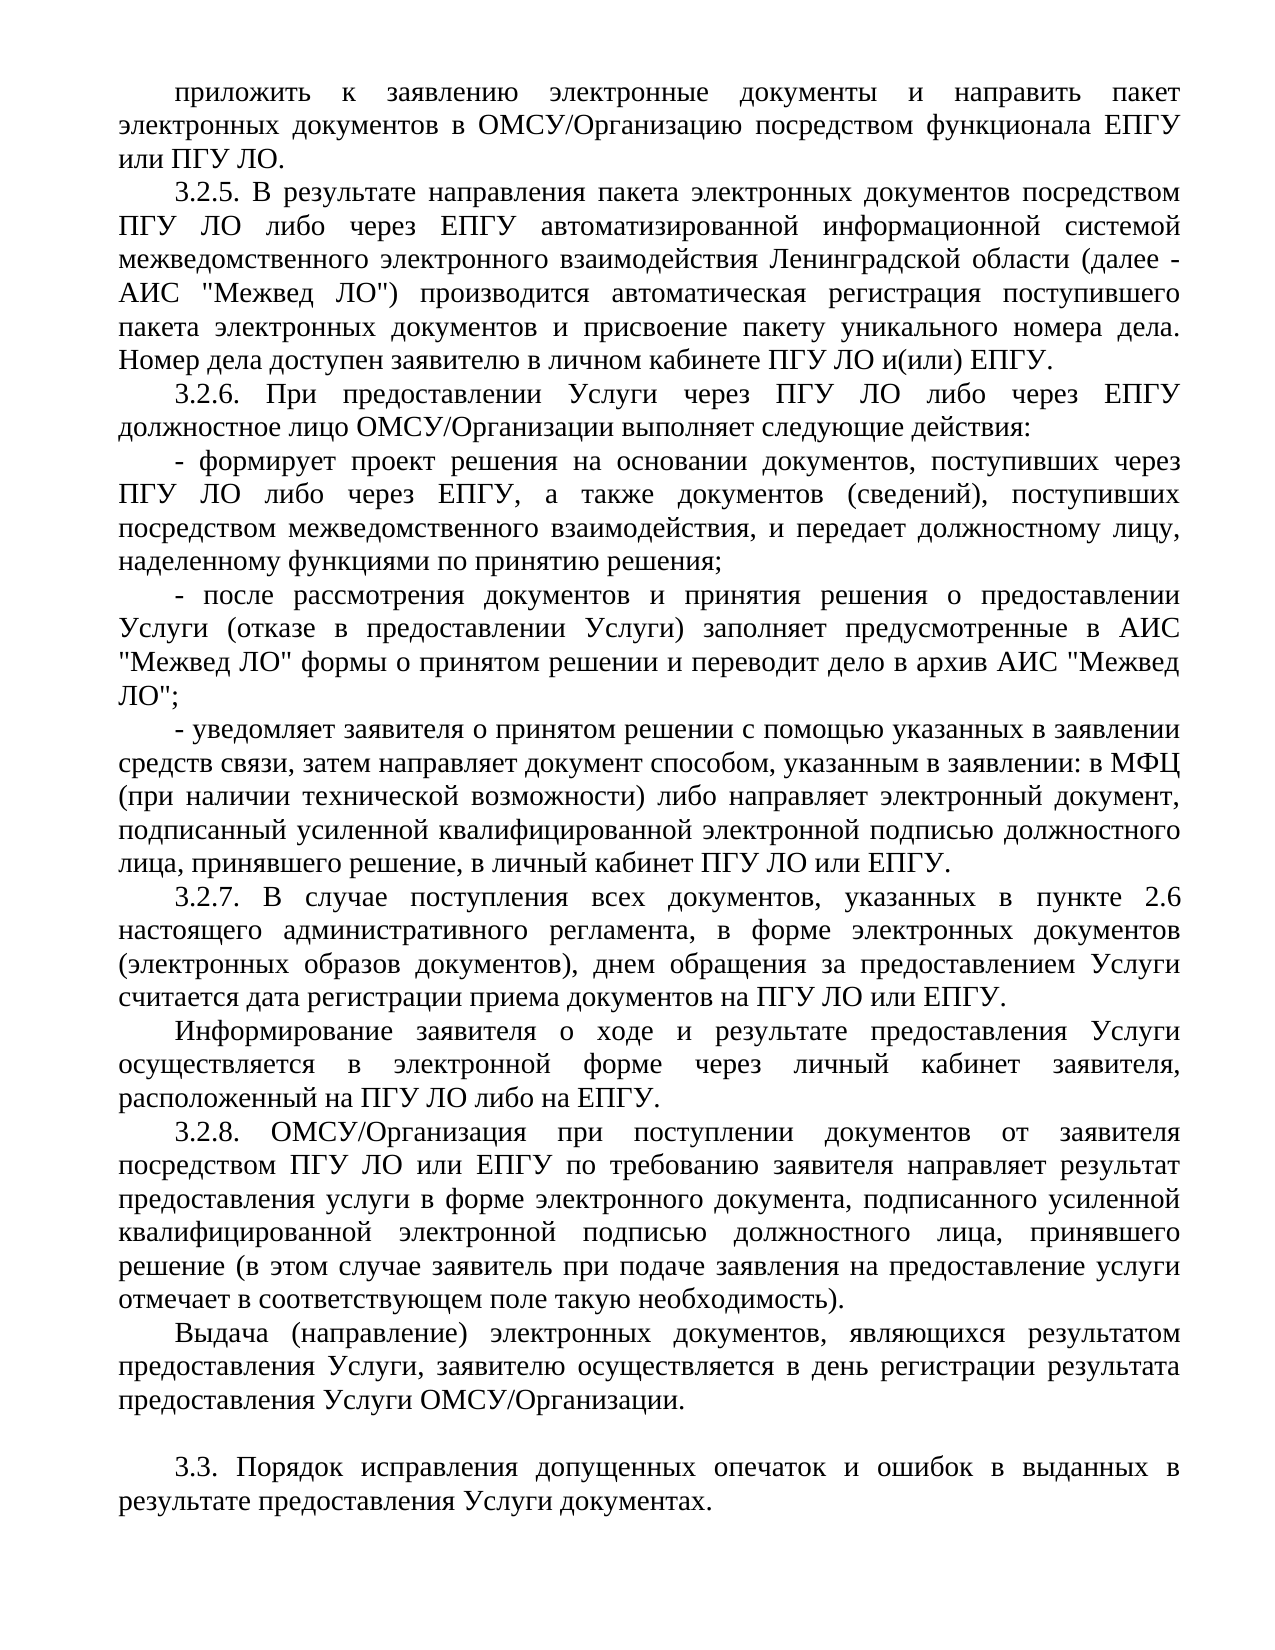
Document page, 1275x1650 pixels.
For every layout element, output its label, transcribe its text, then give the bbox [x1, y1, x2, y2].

text - уведомляет заявителя о принятом решении с помощью указанных в заявлении средств связи, затем направляет документ способом, указанным в заявлении: в МФЦ (при наличии технической возможности) либо направляет электронный документ, подписанный усиленной квалифицированной электронной подписью должностного лица, принявшего решение, в личный кабинет ПГУ ЛО или ЕПГУ. [118, 711, 1181, 879]
text 3.2.5. В результате направления пакета электронных документов посредством ПГУ ЛО либо через ЕПГУ автоматизированной информационной системой межведомственного электронного взаимодействия Ленинградской области (далее - АИС "Межвед ЛО") производится автоматическая регистрация поступившего пакета электронных документов и присвоение пакету уникального номера дела. Номер дела доступен заявителю в личном кабинете ПГУ ЛО и(или) ЕПГУ. [118, 174, 1181, 376]
text Информирование заявителя о ходе и результате предоставления Услуги осуществляется в электронной форме через личный кабинет заявителя, расположенный на ПГУ ЛО либо на ЕПГУ. [118, 1013, 1181, 1114]
text Выдача (направление) электронных документов, являющихся результатом предоставления Услуги, заявителю осуществляется в день регистрации результата предоставления Услуги ОМСУ/Организации. [118, 1315, 1181, 1416]
text - после рассмотрения документов и принятия решения о предоставлении Услуги (отказе в предоставлении Услуги) заполняет предусмотренные в АИС "Межвед ЛО" формы о принятом решении и переводит дело в архив АИС "Межвед ЛО"; [118, 577, 1181, 711]
text 3.3. Порядок исправления допущенных опечаток и ошибок в выданных в результате предоставления Услуги документах. [118, 1449, 1181, 1516]
text приложить к заявлению электронные документы и направить пакет электронных документов в ОМСУ/Организацию посредством функционала ЕПГУ или ПГУ ЛО. [118, 74, 1181, 174]
text - формирует проект решения на основании документов, поступивших через ПГУ ЛО либо через ЕПГУ, а также документов (сведений), поступивших посредством межведомственного взаимодействия, и передает должностному лицу, наделенному функциями по принятию решения; [118, 443, 1181, 577]
text 3.2.6. При предоставлении Услуги через ПГУ ЛО либо через ЕПГУ должностное лицо ОМСУ/Организации выполняет следующие действия: [118, 376, 1181, 443]
text 3.2.7. В случае поступления всех документов, указанных в пункте 2.6 настоящего административного регламента, в форме электронных документов (электронных образов документов), днем обращения за предоставлением Услуги считается дата регистрации приема документов на ПГУ ЛО или ЕПГУ. [118, 879, 1181, 1013]
text 3.2.8. ОМСУ/Организация при поступлении документов от заявителя посредством ПГУ ЛО или ЕПГУ по требованию заявителя направляет результат предоставления услуги в форме электронного документа, подписанного усиленной квалифицированной электронной подписью должностного лица, принявшего решение (в этом случае заявитель при подаче заявления на предоставление услуги отмечает в соответствующем поле такую необходимость). [118, 1114, 1181, 1315]
